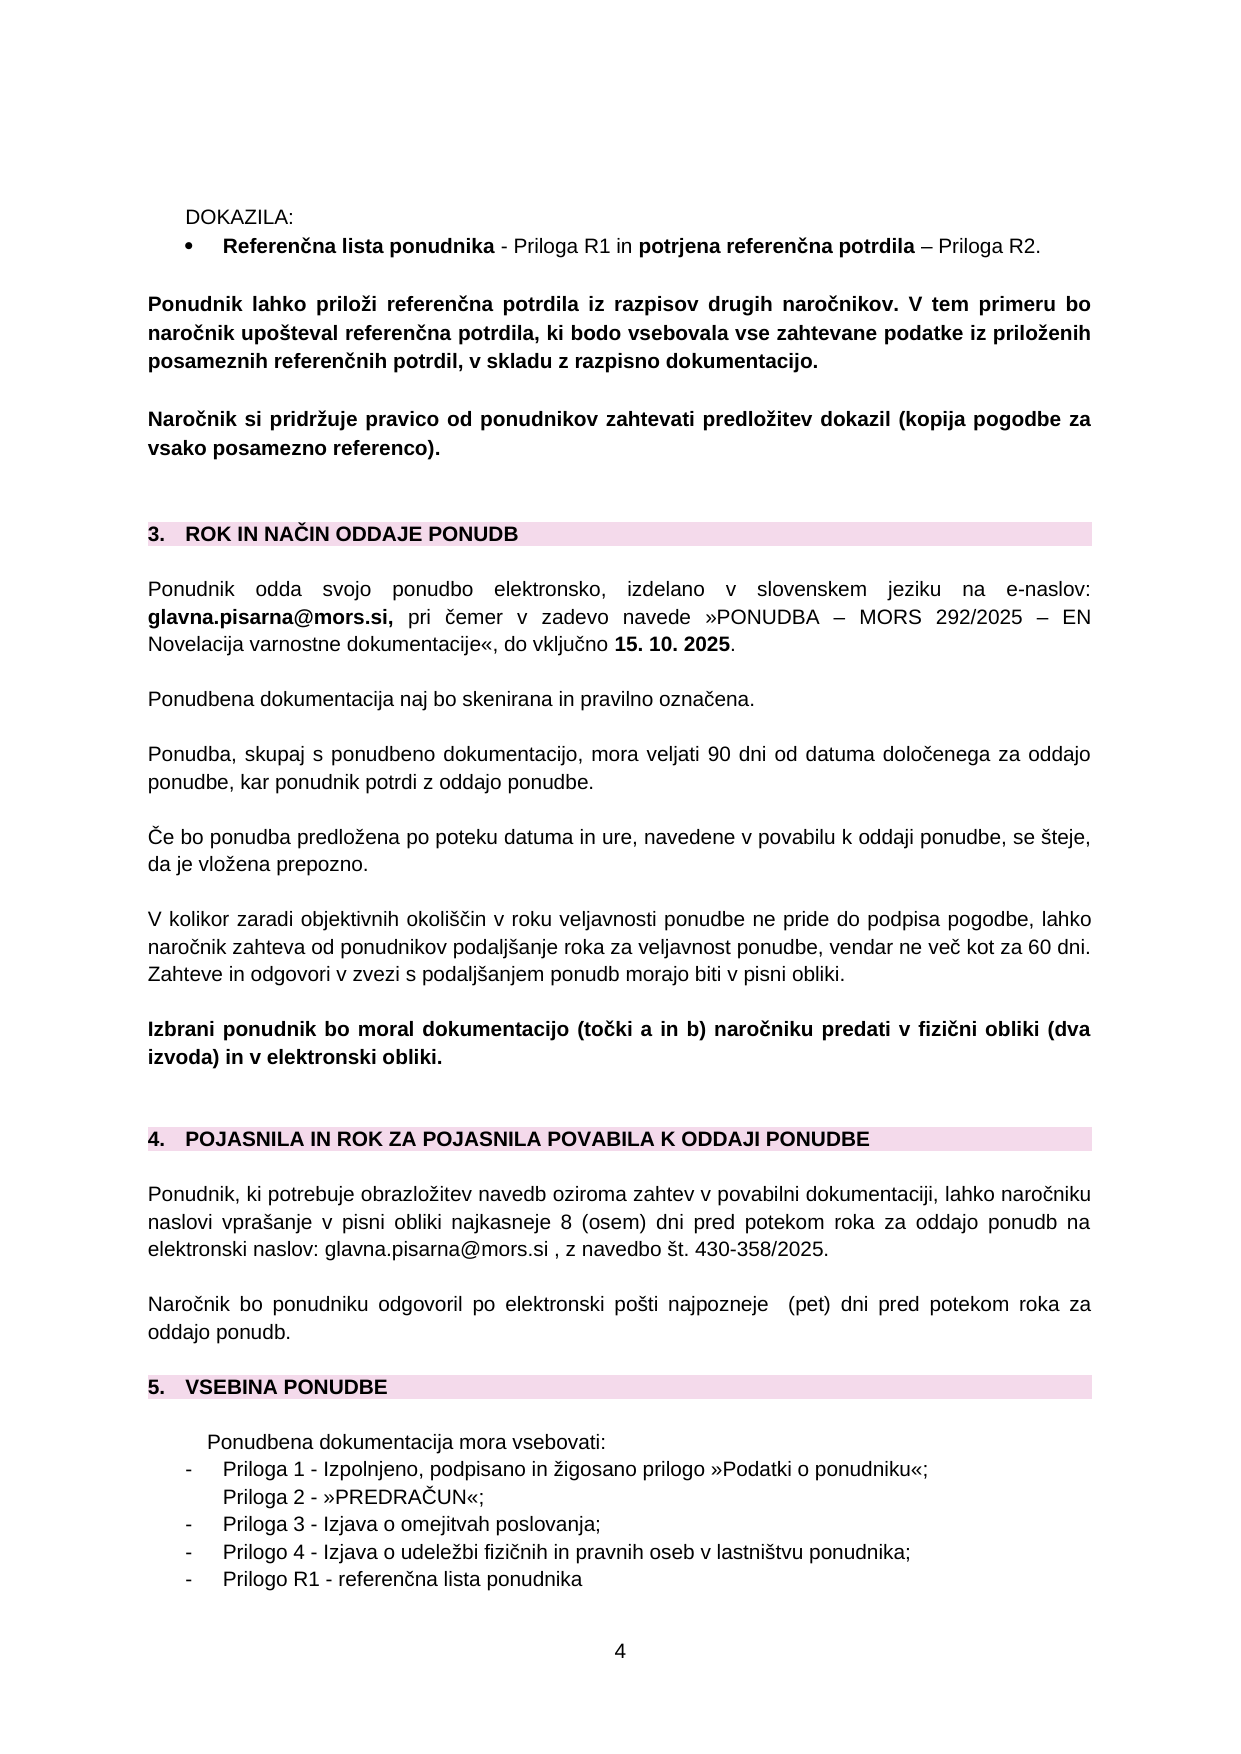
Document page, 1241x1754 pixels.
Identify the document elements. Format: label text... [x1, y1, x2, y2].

list Priloga 3 - Izjava o omejitvah poslovanja; [185, 1512, 1092, 1536]
list POJASNILA IN ROK ZA POJASNILA POVABILA K ODDAJI PONUDBE [148, 1127, 1092, 1151]
text Ponudbena dokumentacija naj bo skenirana in pravilno označena. [148, 687, 1092, 711]
list Priloga 1 - Izpolnjeno, podpisano in žigosano prilogo »Podatki o ponudniku«; [185, 1457, 1092, 1481]
list Prilogo 4 - Izjava o udeležbi fizičnih in pravnih oseb v lastništvu ponudnika; [185, 1540, 1092, 1564]
text Izbrani ponudnik bo moral dokumentacijo (točki a in b) naročniku predati v fizični obliki (dva izvoda) in v elektronski obliki. [148, 1017, 1092, 1069]
list ROK IN NAČIN ODDAJE PONUDB [148, 522, 1092, 546]
text Ponudnik odda svojo ponudbo elektronsko, izdelano v slovenskem jeziku na e-naslov: glavna.pisarna@mors.si, pri čemer v zadevo navede »PONUDBA – MORS 292/2025 – EN Novelacija varnostne dokumentacije«, do vključno 15. 10. 2025. [148, 577, 1092, 656]
text Če bo ponudba predložena po poteku datuma in ure, navedene v povabilu k oddaji ponudbe, se šteje, da je vložena prepozno. [148, 825, 1092, 876]
text Ponudnik, ki potrebuje obrazložitev navedb oziroma zahtev v povabilni dokumentaciji, lahko naročniku naslovi vprašanje v pisni obliki najkasneje 8 (osem) dni pred potekom roka za oddajo ponudb na elektronski naslov: glavna.pisarna@mors.si , z navedbo št. 430-358/2025. [148, 1182, 1092, 1261]
text Ponudba, skupaj s ponudbeno dokumentacijo, mora veljati 90 dni od datuma določenega za oddajo ponudbe, kar ponudnik potrdi z oddajo ponudbe. [148, 742, 1092, 794]
text Ponudnik lahko priloži referenčna potrdila iz razpisov drugih naročnikov. V tem primeru bo naročnik upošteval referenčna potrdila, ki bodo vsebovala vse zahtevane podatke iz priloženih posameznih referenčnih potrdil, v skladu z razpisno dokumentacijo. [148, 292, 1092, 373]
list VSEBINA PONUDBE [148, 1375, 1092, 1399]
text Priloga 2 - »PREDRAČUN«; [223, 1485, 1092, 1509]
text Ponudbena dokumentacija mora vsebovati: [207, 1430, 1092, 1454]
text V kolikor zaradi objektivnih okoliščin v roku veljavnosti ponudbe ne pride do podpisa pogodbe, lahko naročnik zahteva od ponudnikov podaljšanje roka za veljavnost ponudbe, vendar ne več kot za 60 dni. Zahteve in odgovori v zvezi s podaljšanjem ponudb morajo biti v pisni obliki. [148, 907, 1092, 986]
text Naročnik bo ponudniku odgovoril po elektronski pošti najpozneje (pet) dni pred potekom roka za oddajo ponudb. [148, 1292, 1092, 1344]
list Prilogo R1 - referenčna lista ponudnika [185, 1567, 1092, 1591]
list Referenčna lista ponudnika - Priloga R1 in potrjena referenčna potrdila – Priloga R2. [185, 234, 1092, 258]
text DOKAZILA: [148, 205, 1092, 229]
text Naročnik si pridržuje pravico od ponudnikov zahtevati predložitev dokazil (kopija pogodbe za vsako posamezno referenco). [148, 407, 1092, 459]
